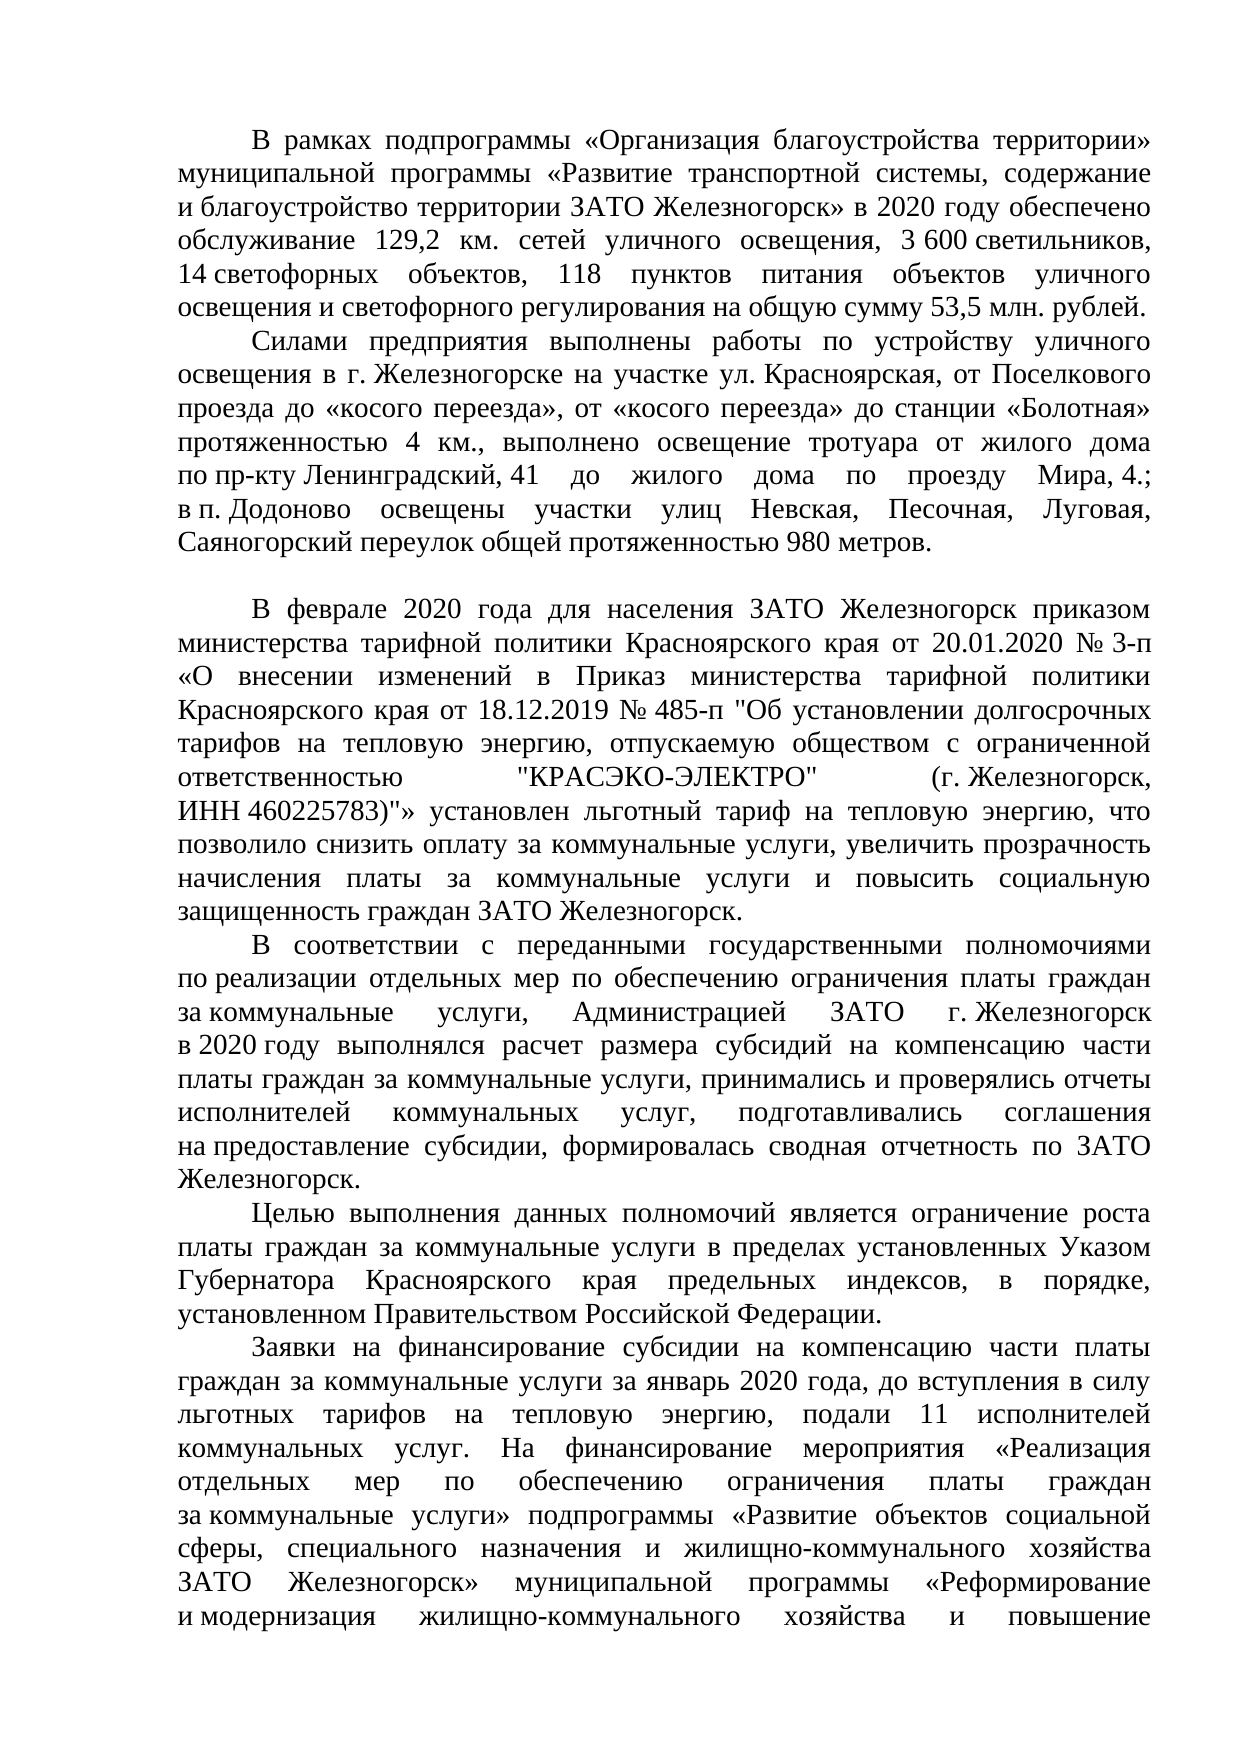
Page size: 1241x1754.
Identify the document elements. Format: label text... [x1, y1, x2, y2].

text В рамках подпрограммы «Организация благоустройства территории» муниципальной программы «Развитие транспортной системы, содержание и благоустройство территории ЗАТО Железногорск» в 2020 году обеспечено обслуживание 129,2 км. сетей уличного освещения, 3 600 светильников, 14 светофорных объектов, 118 пунктов питания объектов уличного освещения и светофорного регулирования на общую сумму 53,5 млн. рублей. [177, 122, 1152, 323]
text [177, 1329, 1152, 1631]
text Целью выполнения данных полномочий является ограничение роста платы граждан за коммунальные услуги в пределах установленных Указом Губернатора Красноярского края предельных индексов, в порядке, установленном Правительством Российской Федерации. [177, 1195, 1152, 1329]
text В феврале 2020 года для населения ЗАТО Железногорск приказом министерства тарифной политики Красноярского края от 20.01.2020 № 3-п «О внесении изменений в Приказ министерства тарифной политики Красноярского края от 18.12.2019 № 485-п "Об установлении долгосрочных тарифов на тепловую энергию, отпускаемую обществом с ограниченной ответственностью "КРАСЭКО-ЭЛЕКТРО" (г. Железногорск, ИНН 460225783)"» установлен льготный тариф на тепловую энергию, что позволило снизить оплату за коммунальные услуги, увеличить прозрачность начисления платы за коммунальные услуги и повысить социальную защищенность граждан ЗАТО Железногорск. [177, 591, 1152, 927]
text Силами предприятия выполнены работы по устройству уличного освещения в г. Железногорске на участке ул. Красноярская, от Поселкового проезда до «косого переезда», от «косого переезда» до станции «Болотная» протяженностью 4 км., выполнено освещение тротуара от жилого дома по пр-кту Ленинградский, 41 до жилого дома по проезду Мира, 4.; в п. Додоново освещены участки улиц Невская, Песочная, Луговая, Саяногорский переулок общей протяженностью 980 метров. [177, 323, 1152, 558]
text В соответствии с переданными государственными полномочиями по реализации отдельных мер по обеспечению ограничения платы граждан за коммунальные услуги, Администрацией ЗАТО г. Железногорск в 2020 году выполнялся расчет размера субсидий на компенсацию части платы граждан за коммунальные услуги, принимались и проверялись отчеты исполнителей коммунальных услуг, подготавливались соглашения на предоставление субсидии, формировалась сводная отчетность по ЗАТО Железногорск. [177, 927, 1152, 1195]
